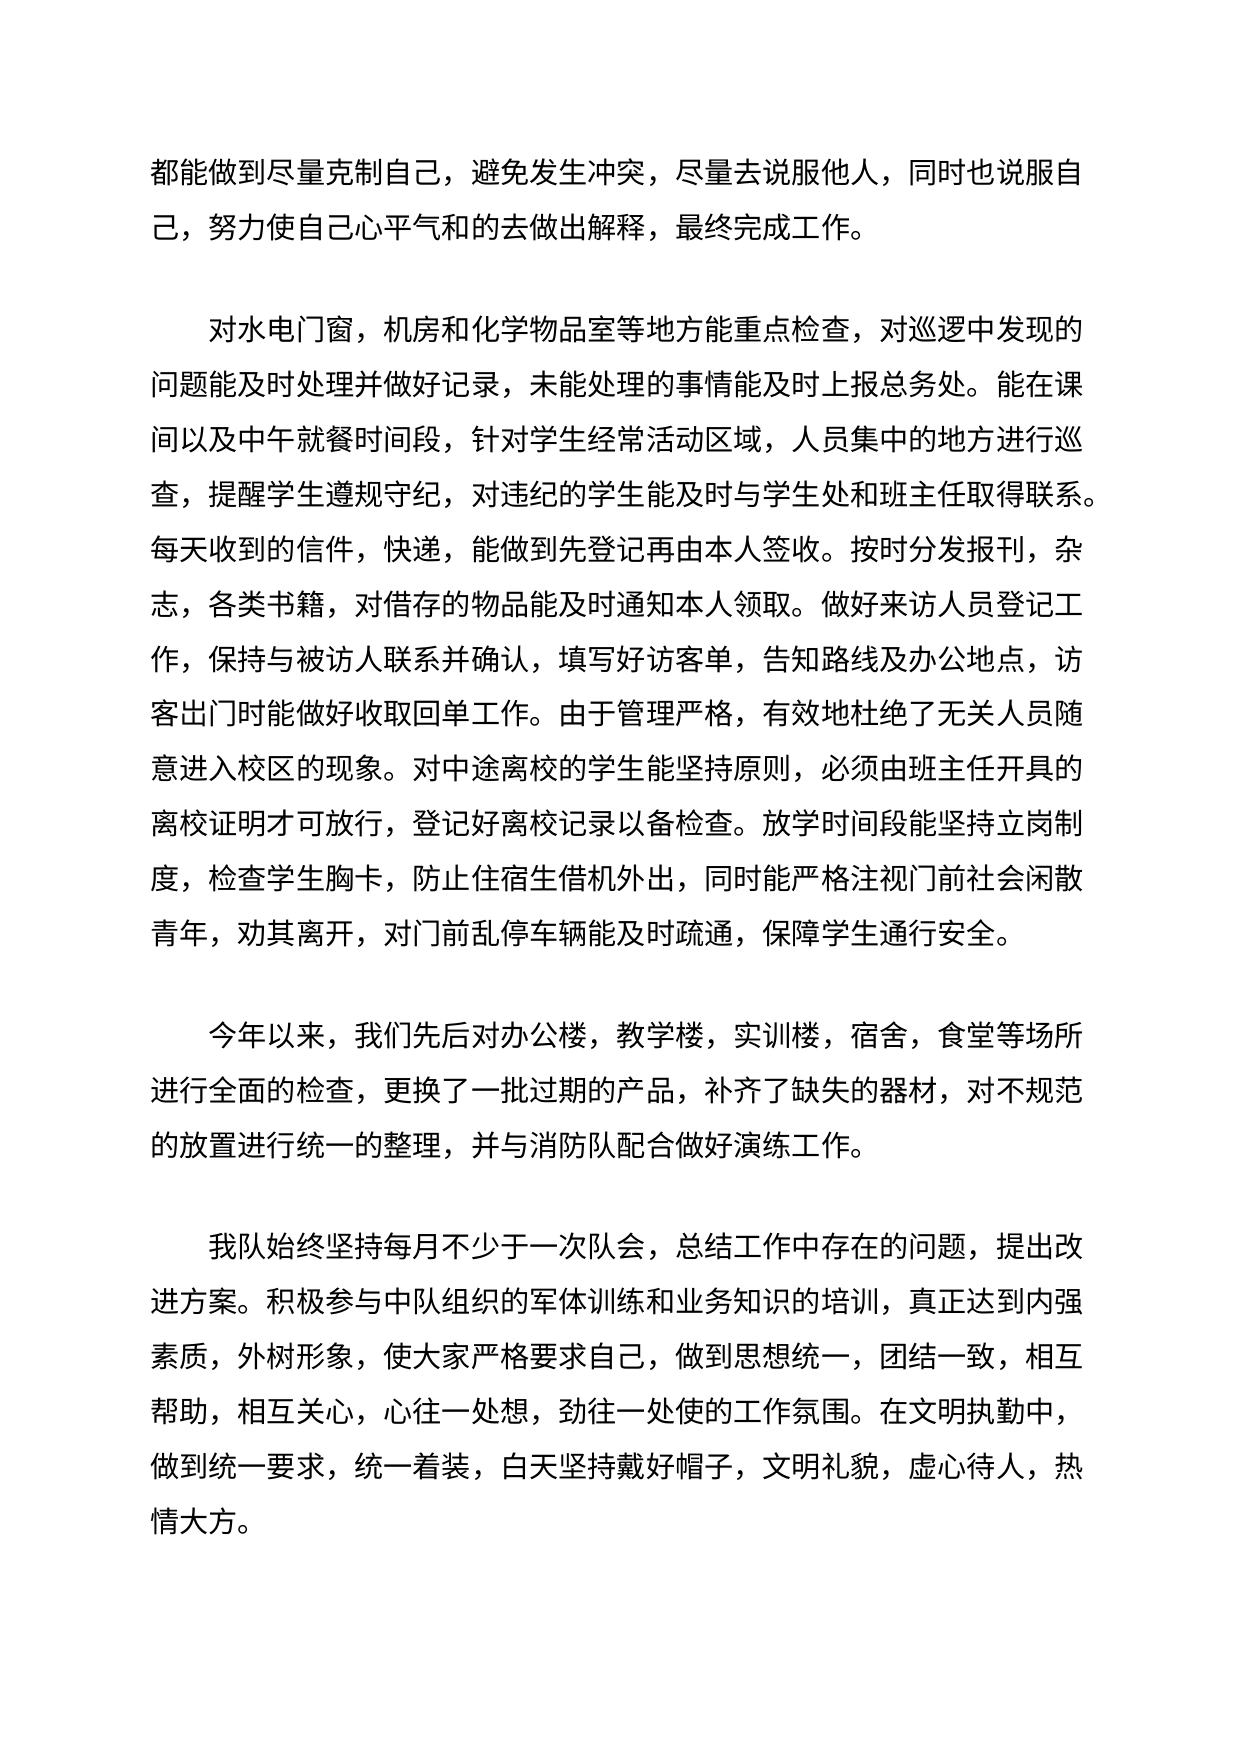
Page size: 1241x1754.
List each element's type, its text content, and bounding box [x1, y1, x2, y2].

text 我队始终坚持每月不少于一次队会，总结工作中存在的问题，提出改进方案。积极参与中队组织的军体训练和业务知识的培训，真正达到内强素质，外树形象，使大家严格要求自己，做到思想统一，团结一致，相互帮助，相互关心，心往一处想，劲往一处使的工作氛围。在文明执勤中，做到统一要求，统一着装，白天坚持戴好帽子，文明礼貌，虚心待人，热情大方。 [150, 1224, 1090, 1541]
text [150, 150, 1090, 247]
text 对水电门窗，机房和化学物品室等地方能重点检查，对巡逻中发现的问题能及时处理并做好记录，未能处理的事情能及时上报总务处。能在课间以及中午就餐时间段，针对学生经常活动区域，人员集中的地方进行巡查，提醒学生遵规守纪，对违纪的学生能及时与学生处和班主任取得联系。每天收到的信件，快递，能做到先登记再由本人签收。按时分发报刊，杂志，各类书籍，对借存的物品能及时通知本人领取。做好来访人员登记工作，保持与被访人联系并确认，填写好访客单，告知路线及办公地点，访客岀门时能做好收取回单工作。由于管理严格，有效地杜绝了无关人员随意进入校区的现象。对中途离校的学生能坚持原则，必须由班主任开具的离校证明才可放行，登记好离校记录以备检查。放学时间段能坚持立岗制度，检查学生胸卡，防止住宿生借机外出，同时能严格注视门前社会闲散青年，劝其离开，对门前乱停车辆能及时疏通，保障学生通行安全。 [150, 307, 1090, 953]
text 今年以来，我们先后对办公楼，教学楼，实训楼，宿舍，食堂等场所进行全面的检查，更换了一批过期的产品，补齐了缺失的器材，对不规范的放置进行统一的整理，并与消防队配合做好演练工作。 [150, 1012, 1090, 1164]
